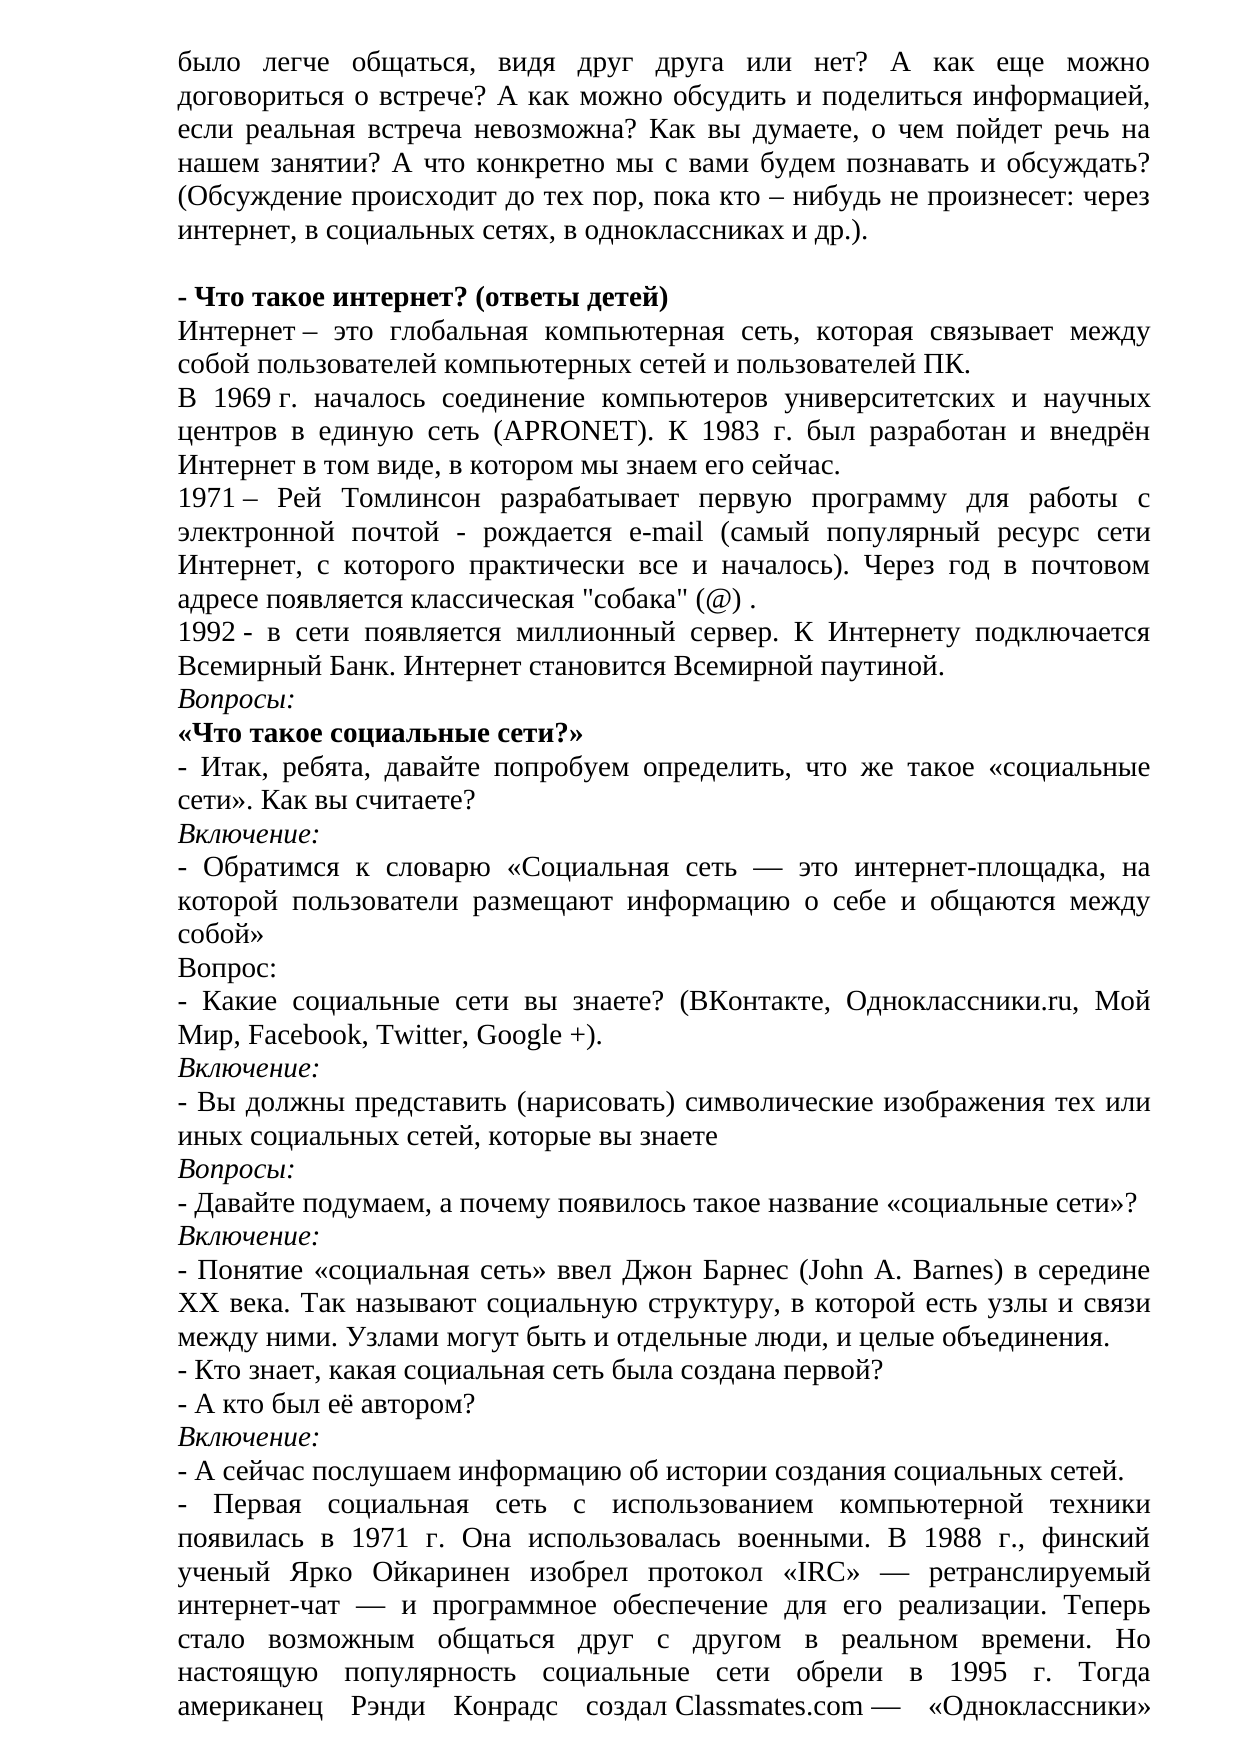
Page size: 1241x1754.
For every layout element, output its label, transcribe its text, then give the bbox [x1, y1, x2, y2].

text - Понятие «социальная сеть» ввел Джон Барнес (John A. Barnes) в середине XX века. Так называют социальную структуру, в которой есть узлы и связи между ними. Узлами могут быть и отдельные люди, и целые объединения. [177, 1252, 1152, 1352]
text - Какие социальные сети вы знаете? (ВКонтакте, Одноклассники.ru, Мой Мир, Facebook, Twitter, Google +). [177, 983, 1152, 1051]
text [177, 1487, 1152, 1721]
text В 1969 г. началось соединение компьютеров университетских и научных центров в единую сеть (APRONET). К 1983 г. был разработан и внедрён Интернет в том виде, в котором мы знаем его сейчас. [177, 380, 1152, 480]
text Вопрос: [177, 950, 1152, 983]
text Включение: [177, 1218, 1152, 1252]
text «Что такое социальные сети?» [177, 715, 1152, 749]
text - А кто был её автором? [177, 1386, 1152, 1419]
text Включение: [177, 1051, 1152, 1084]
text - Обратимся к словарю «Социальная сеть — это интернет-площадка, на которой пользователи размещают информацию о себе и общаются между собой» [177, 849, 1152, 950]
text - Давайте подумаем, а почему появилось такое название «социальные сети»? [177, 1185, 1152, 1218]
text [177, 44, 1152, 246]
text - Что такое интернет? (ответы детей) [177, 279, 1152, 313]
text - Итак, ребята, давайте попробуем определить, что же такое «социальные сети». Как вы считаете? [177, 749, 1152, 816]
text Вопросы: [177, 1151, 1152, 1185]
text Включение: [177, 816, 1152, 849]
text Вопросы: [177, 682, 1152, 715]
text - А сейчас послушаем информацию об истории создания социальных сетей. [177, 1453, 1152, 1487]
text Включение: [177, 1419, 1152, 1453]
text 1992 - в сети появляется миллионный сервер. К Интернету подключается Всемирный Банк. Интернет становится Всемирной паутиной. [177, 614, 1152, 682]
text - Кто знает, какая социальная сеть была создана первой? [177, 1352, 1152, 1386]
text 1971 – Рей Томлинсон разрабатывает первую программу для работы с электронной почтой - рождается e-mail (самый популярный ресурс сети Интернет, с которого практически все и началось). Через год в почтовом адресе появляется классическая "собака" (@) . [177, 480, 1152, 614]
text Интернет – это глобальная компьютерная сеть, которая связывает между собой пользователей компьютерных сетей и пользователей ПК. [177, 313, 1152, 380]
text - Вы должны представить (нарисовать) символические изображения тех или иных социальных сетей, которые вы знаете [177, 1084, 1152, 1151]
